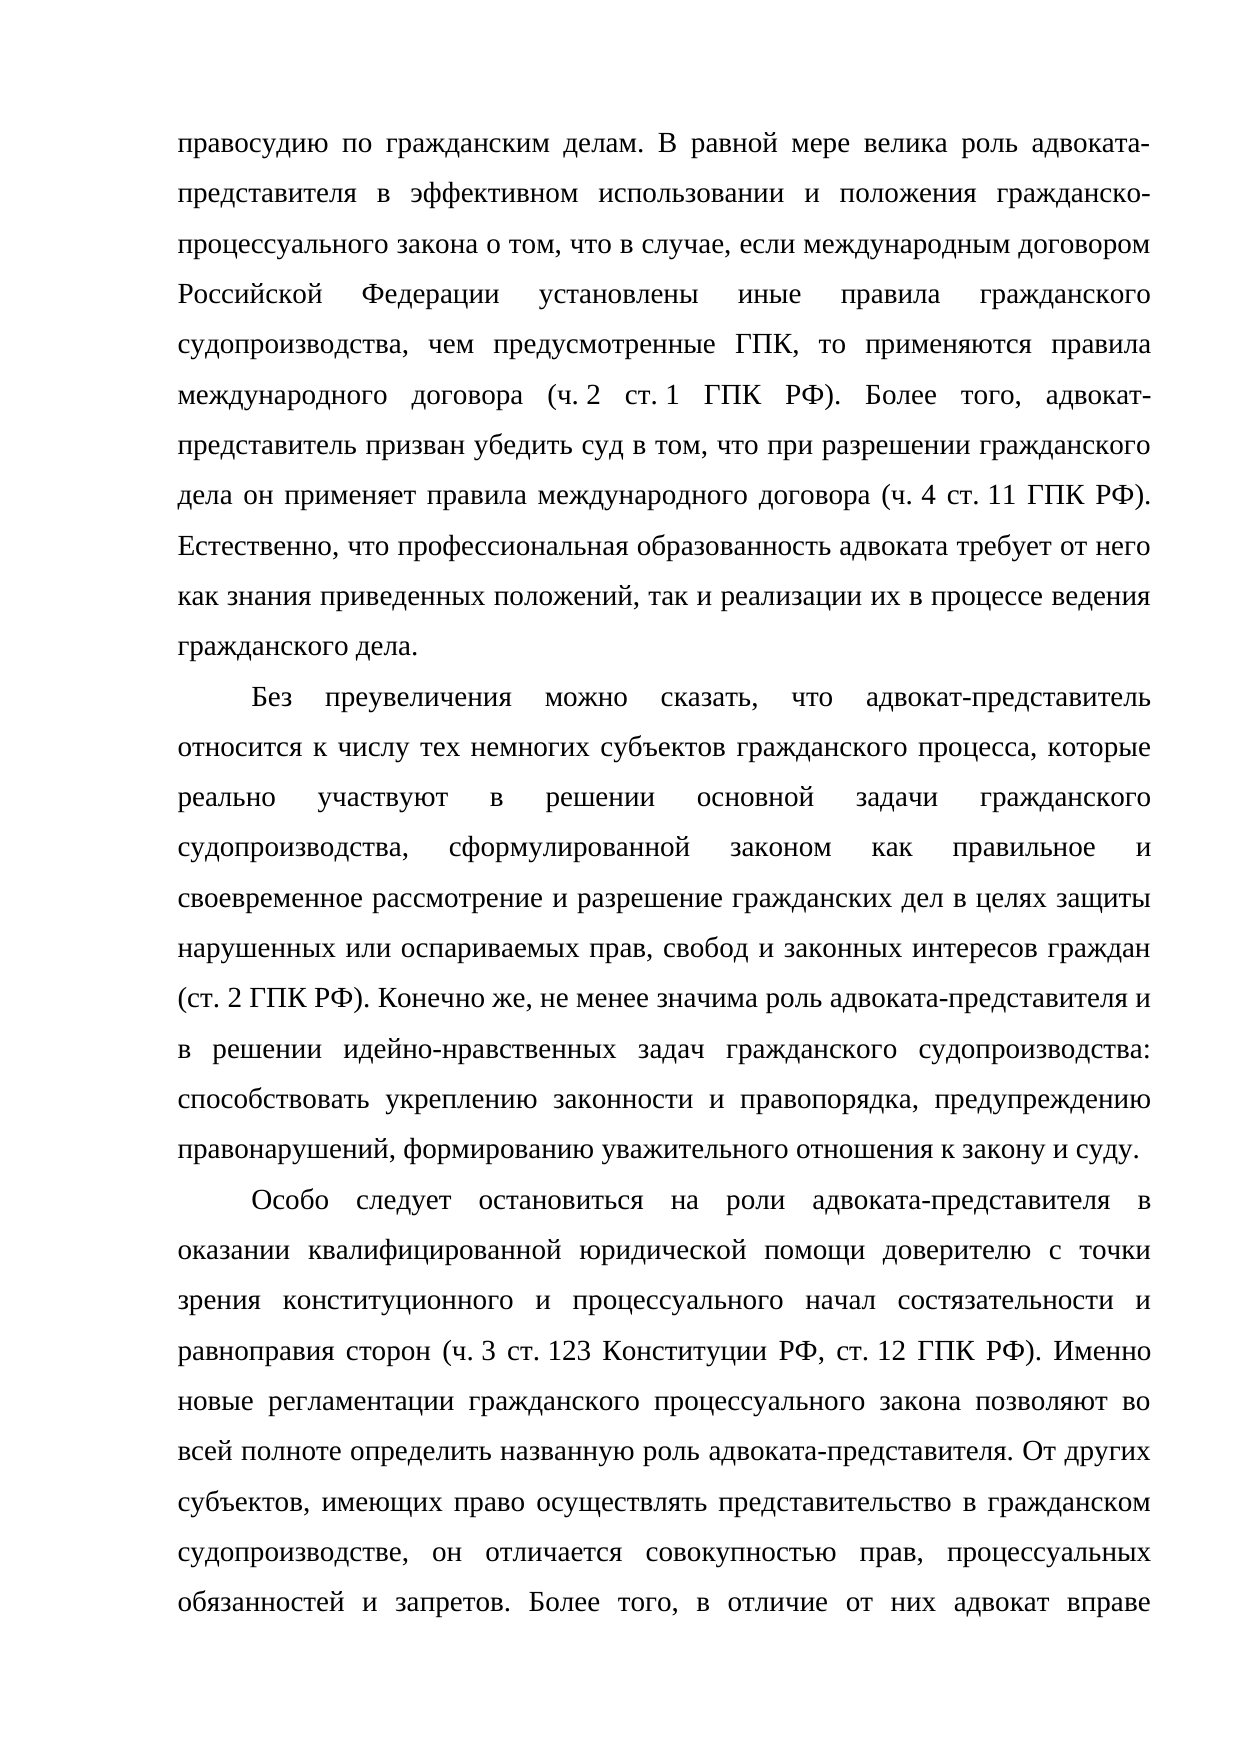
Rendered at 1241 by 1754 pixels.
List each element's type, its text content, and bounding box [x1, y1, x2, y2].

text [177, 1182, 1152, 1618]
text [177, 125, 1152, 662]
text Без преувеличения можно сказать, что адвокат-представитель относится к числу тех немногих субъектов гражданского процесса, которые реально участвуют в решении основной задачи гражданского судопроизводства, сформулированной законом как правильное и своевременное рассмотрение и разрешение гражданских дел в целях защиты нарушенных или оспариваемых прав, свобод и законных интересов граждан (ст. 2 ГПК РФ). Конечно же, не менее значима роль адвоката-представителя и в решении идейно-нравственных задач гражданского судопроизводства: способствовать укреплению законности и правопорядка, предупреждению правонарушений, формированию уважительного отношения к закону и суду. [177, 679, 1152, 1165]
